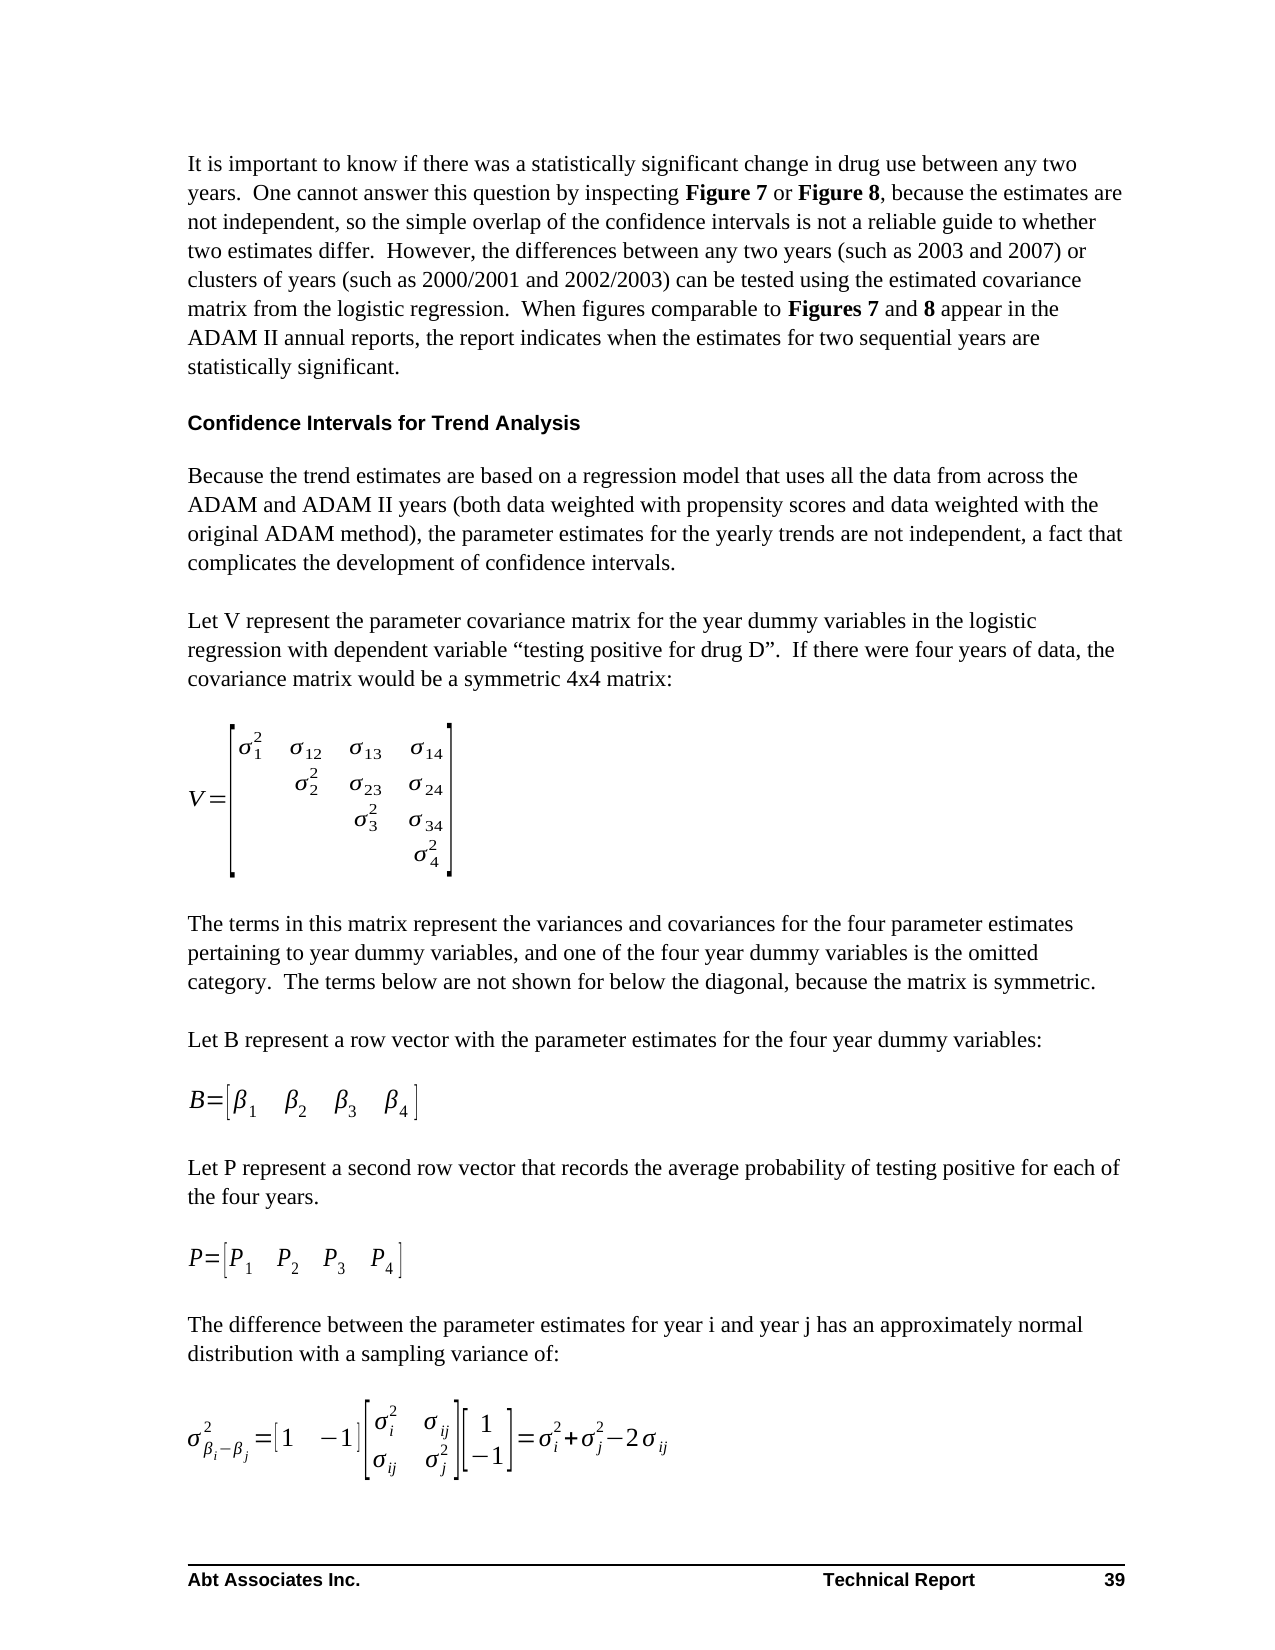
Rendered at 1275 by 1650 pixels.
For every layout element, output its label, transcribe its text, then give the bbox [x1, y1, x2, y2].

text The difference between the parameter estimates for year i and year j has an approximately normal distribution with a sampling variance of: [187, 1311, 1125, 1367]
text Let B represent a row vector with the parameter estimates for the four year dummy variables: [187, 1026, 1125, 1052]
text The terms in this matrix represent the variances and covariances for the four parameter estimates pertaining to year dummy variables, and one of the four year dummy variables is the omitted category. The terms below are not shown for below the diagonal, because the matrix is symmetric. [187, 910, 1125, 994]
text Let V represent the parameter covariance matrix for the year dummy variables in the logistic regression with dependent variable “testing positive for drug D”. If there were four years of data, the covariance matrix would be a symmetric 4x4 matrix: [187, 607, 1125, 691]
text Confidence Intervals for Trend Analysis [187, 411, 1125, 434]
text Because the trend estimates are based on a regression model that uses all the data from across the ADAM and ADAM II years (both data weighted with propensity scores and data weighted with the original ADAM method), the parameter estimates for the yearly trends are not independent, a fact that complicates the development of confidence intervals. [187, 462, 1125, 575]
text Let P represent a second row vector that records the average probability of testing positive for each of the four years. [187, 1154, 1125, 1209]
text It is important to know if there was a statistically significant change in drug use between any two years. One cannot answer this question by inspecting Figure 7 or Figure 8, because the estimates are not independent, so the simple overlap of the confidence intervals is not a reliable guide to whether two estimates differ. However, the differences between any two years (such as 2003 and 2007) or clusters of years (such as 2000/2001 and 2002/2003) can be tested using the estimated covariance matrix from the logistic regression. When figures comparable to Figures 7 and 8 appear in the ADAM II annual reports, the report indicates when the estimates for two sequential years are statistically significant. [187, 150, 1125, 379]
